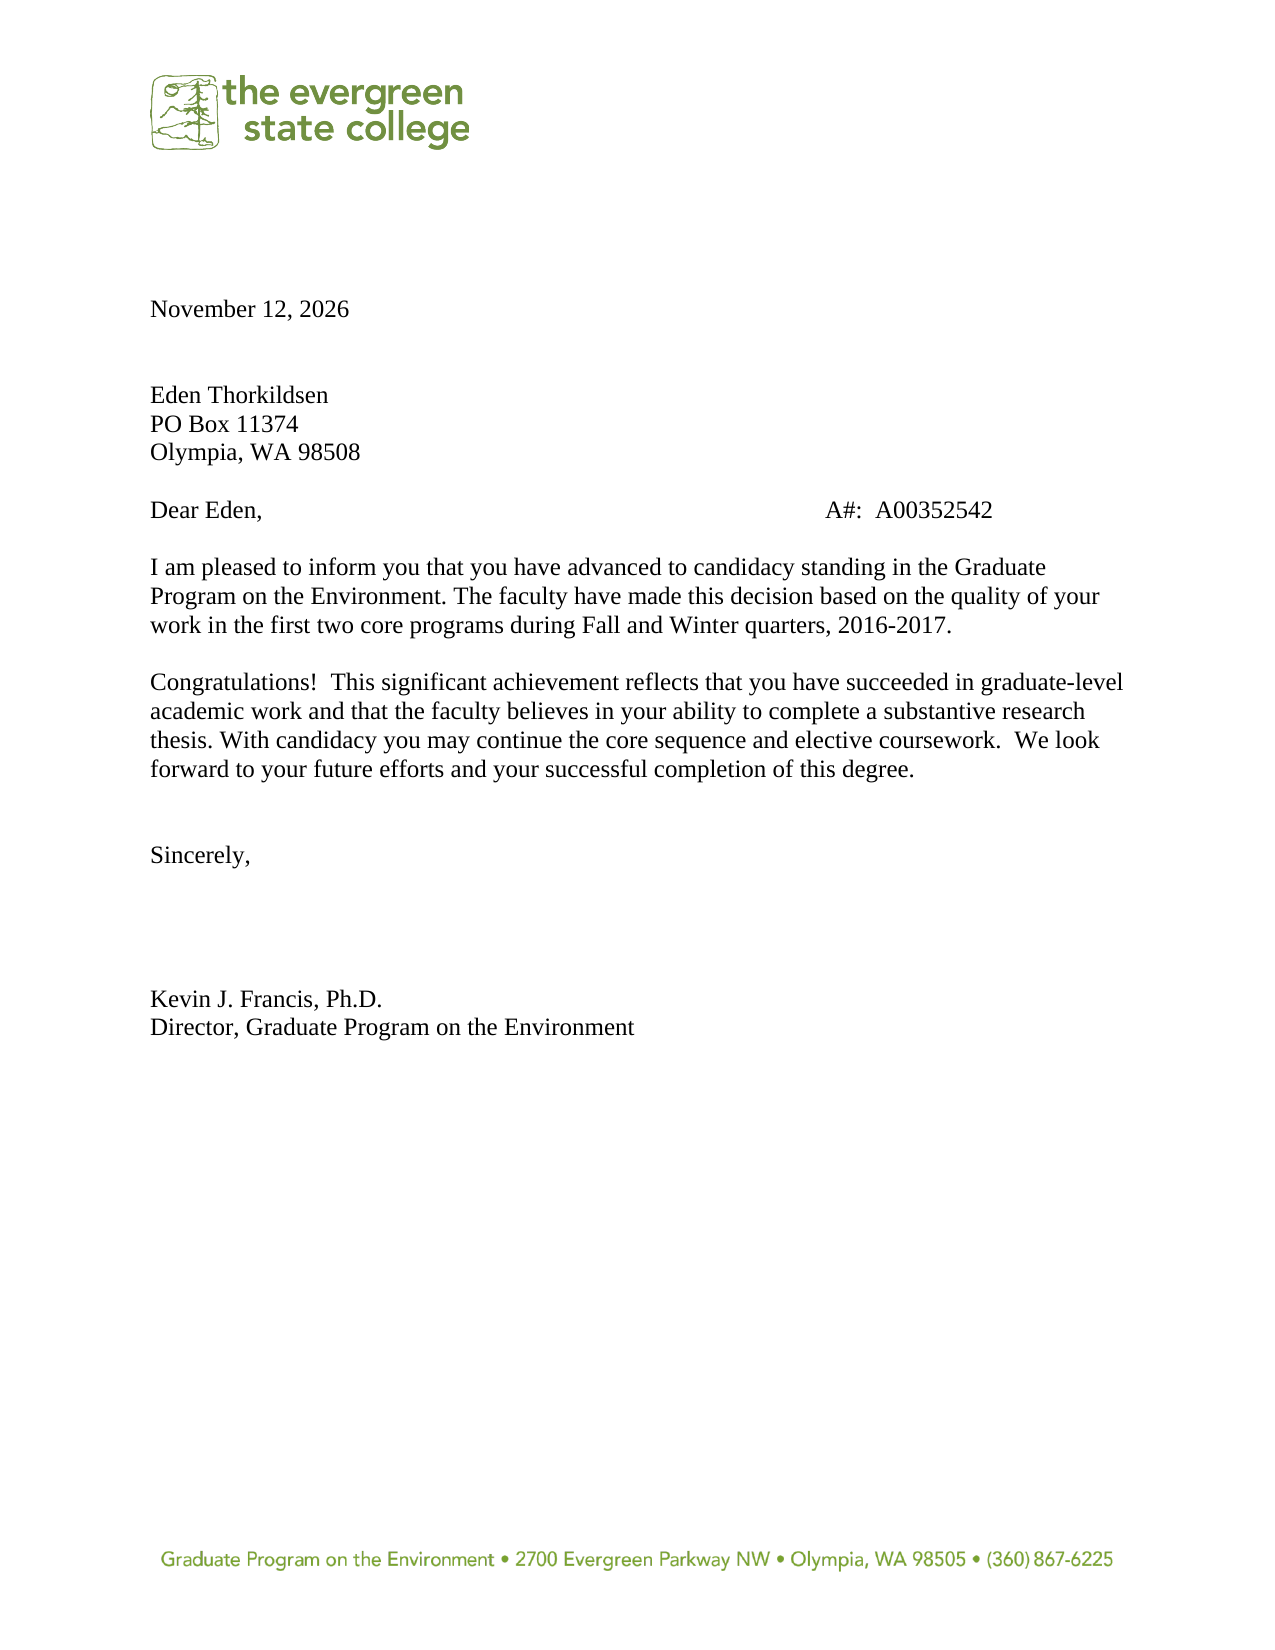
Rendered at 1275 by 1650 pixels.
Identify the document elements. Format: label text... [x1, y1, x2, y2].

picture [150, 75, 469, 150]
picture [150, 1543, 1125, 1575]
text Dear Eden, A#: A00352542 [150, 495, 1125, 524]
text I am pleased to inform you that you have advanced to candidacy standing in the Graduate Program on the Environment. The faculty have made this decision based on the quality of your work in the first two core programs during Fall and Winter quarters, 2016-2017. [150, 552, 1125, 639]
text Congratulations! This significant achievement reflects that you have succeeded in graduate-level academic work and that the faculty believes in your ability to complete a substantive research thesis. With candidacy you may continue the core sequence and elective coursework. We look forward to your future efforts and your successful completion of this degree. [150, 667, 1125, 782]
text April 12, 2017 [150, 294, 1125, 322]
text Director, Graduate Program on the Environment [150, 1012, 1125, 1041]
text Kevin J. Francis, Ph.D. [150, 984, 1125, 1012]
text Eden Thorkildsen [150, 380, 1125, 409]
text Sincerely, [150, 840, 1125, 869]
text PO Box 11374 [150, 409, 1125, 437]
text Olympia, WA 98508 [150, 437, 1125, 466]
